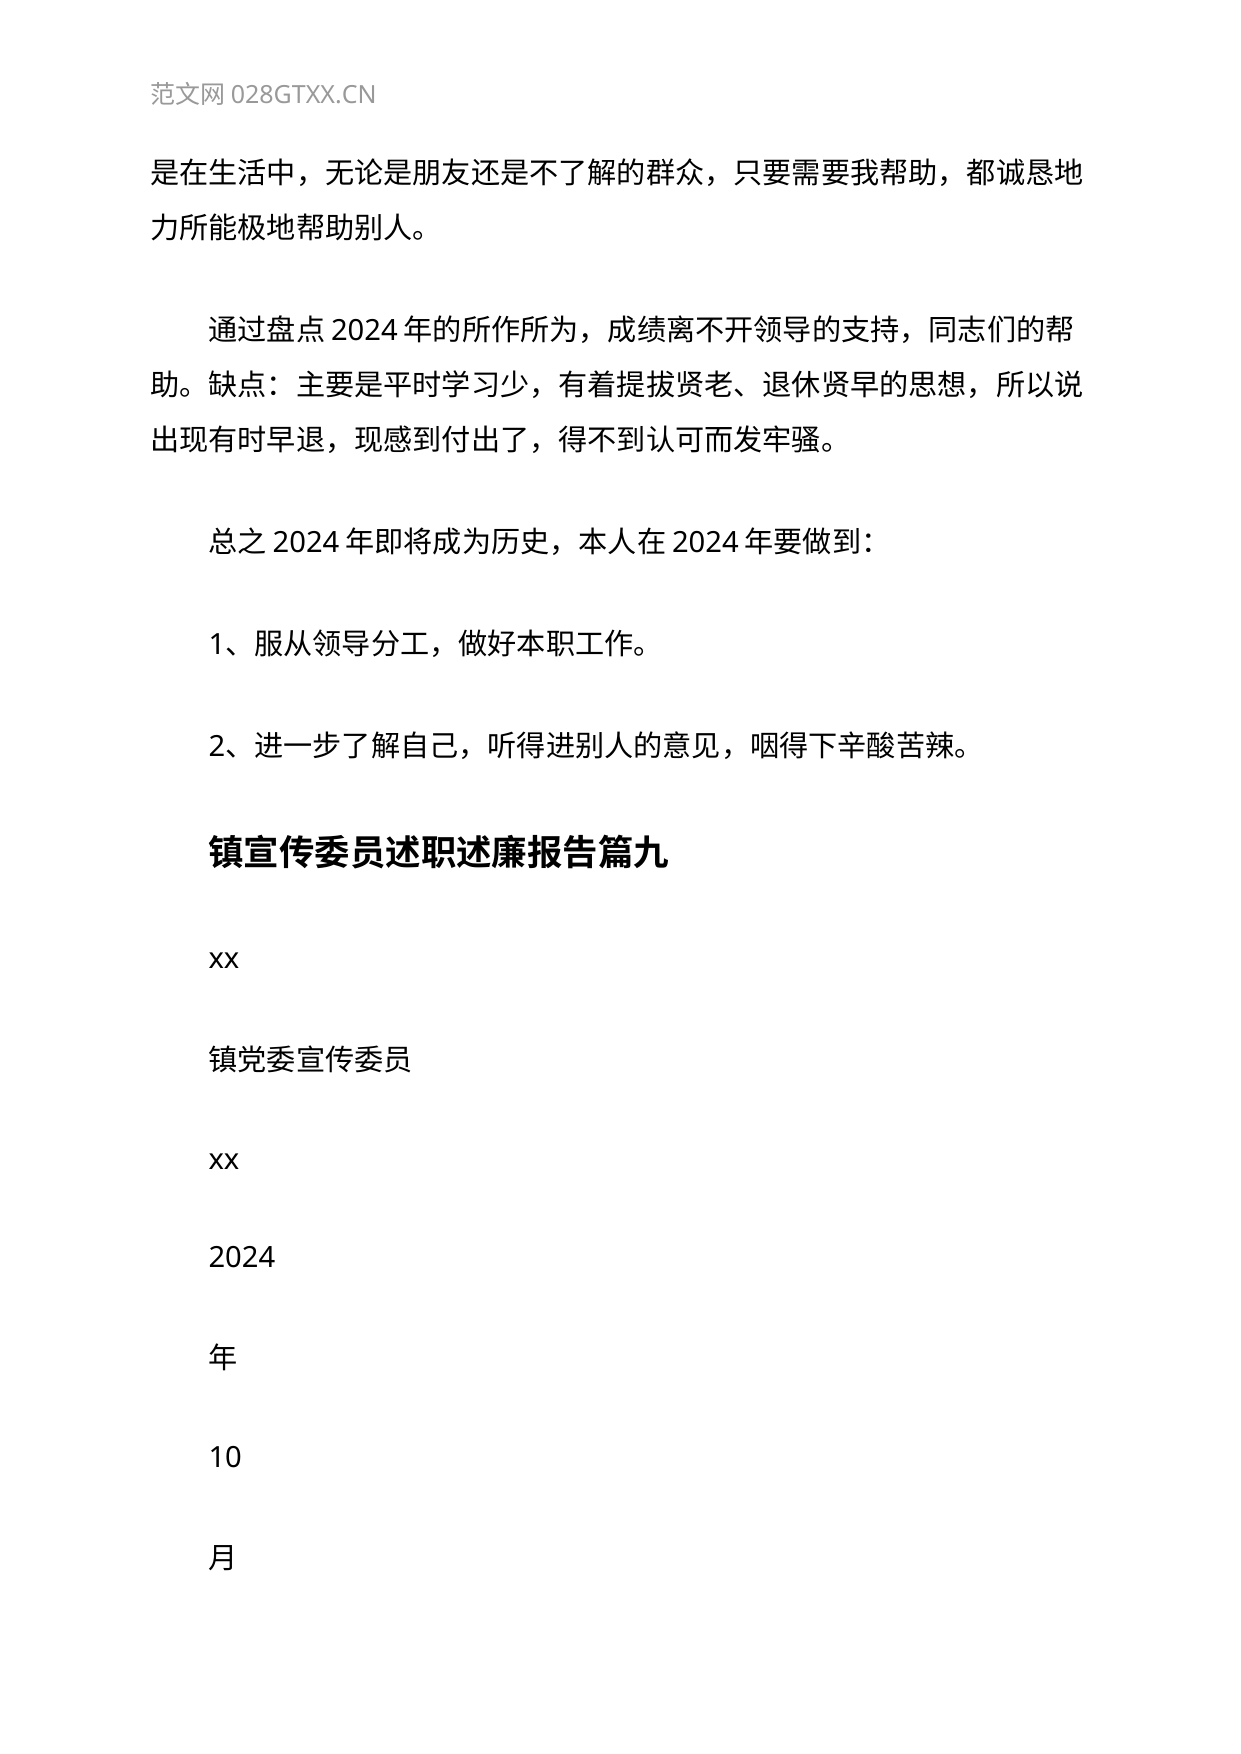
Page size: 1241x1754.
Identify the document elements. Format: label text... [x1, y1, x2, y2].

text 镇宣传委员述职述廉报告篇九 [150, 824, 1090, 876]
text 通过盘点2024年的所作所为，成绩离不开领导的支持，同志们的帮助。缺点：主要是平时学习少，有着提拔贤老、退休贤早的思想，所以说出现有时早退，现感到付出了，得不到认可而发牢骚。 [150, 307, 1090, 459]
text 2024 [150, 1236, 1090, 1276]
text 10 [150, 1437, 1090, 1476]
text 年 [150, 1335, 1090, 1377]
text 总之2024年即将成为历史，本人在2024年要做到： [150, 518, 1090, 561]
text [150, 150, 1090, 247]
text 月 [150, 1535, 1090, 1577]
text xx [150, 938, 1090, 977]
text 1、服从领导分工，做好本职工作。 [150, 620, 1090, 663]
text xx [150, 1138, 1090, 1178]
text 镇党委宣传委员 [150, 1036, 1090, 1078]
text 2、进一步了解自己，听得进别人的意见，咽得下辛酸苦辣。 [150, 722, 1090, 765]
